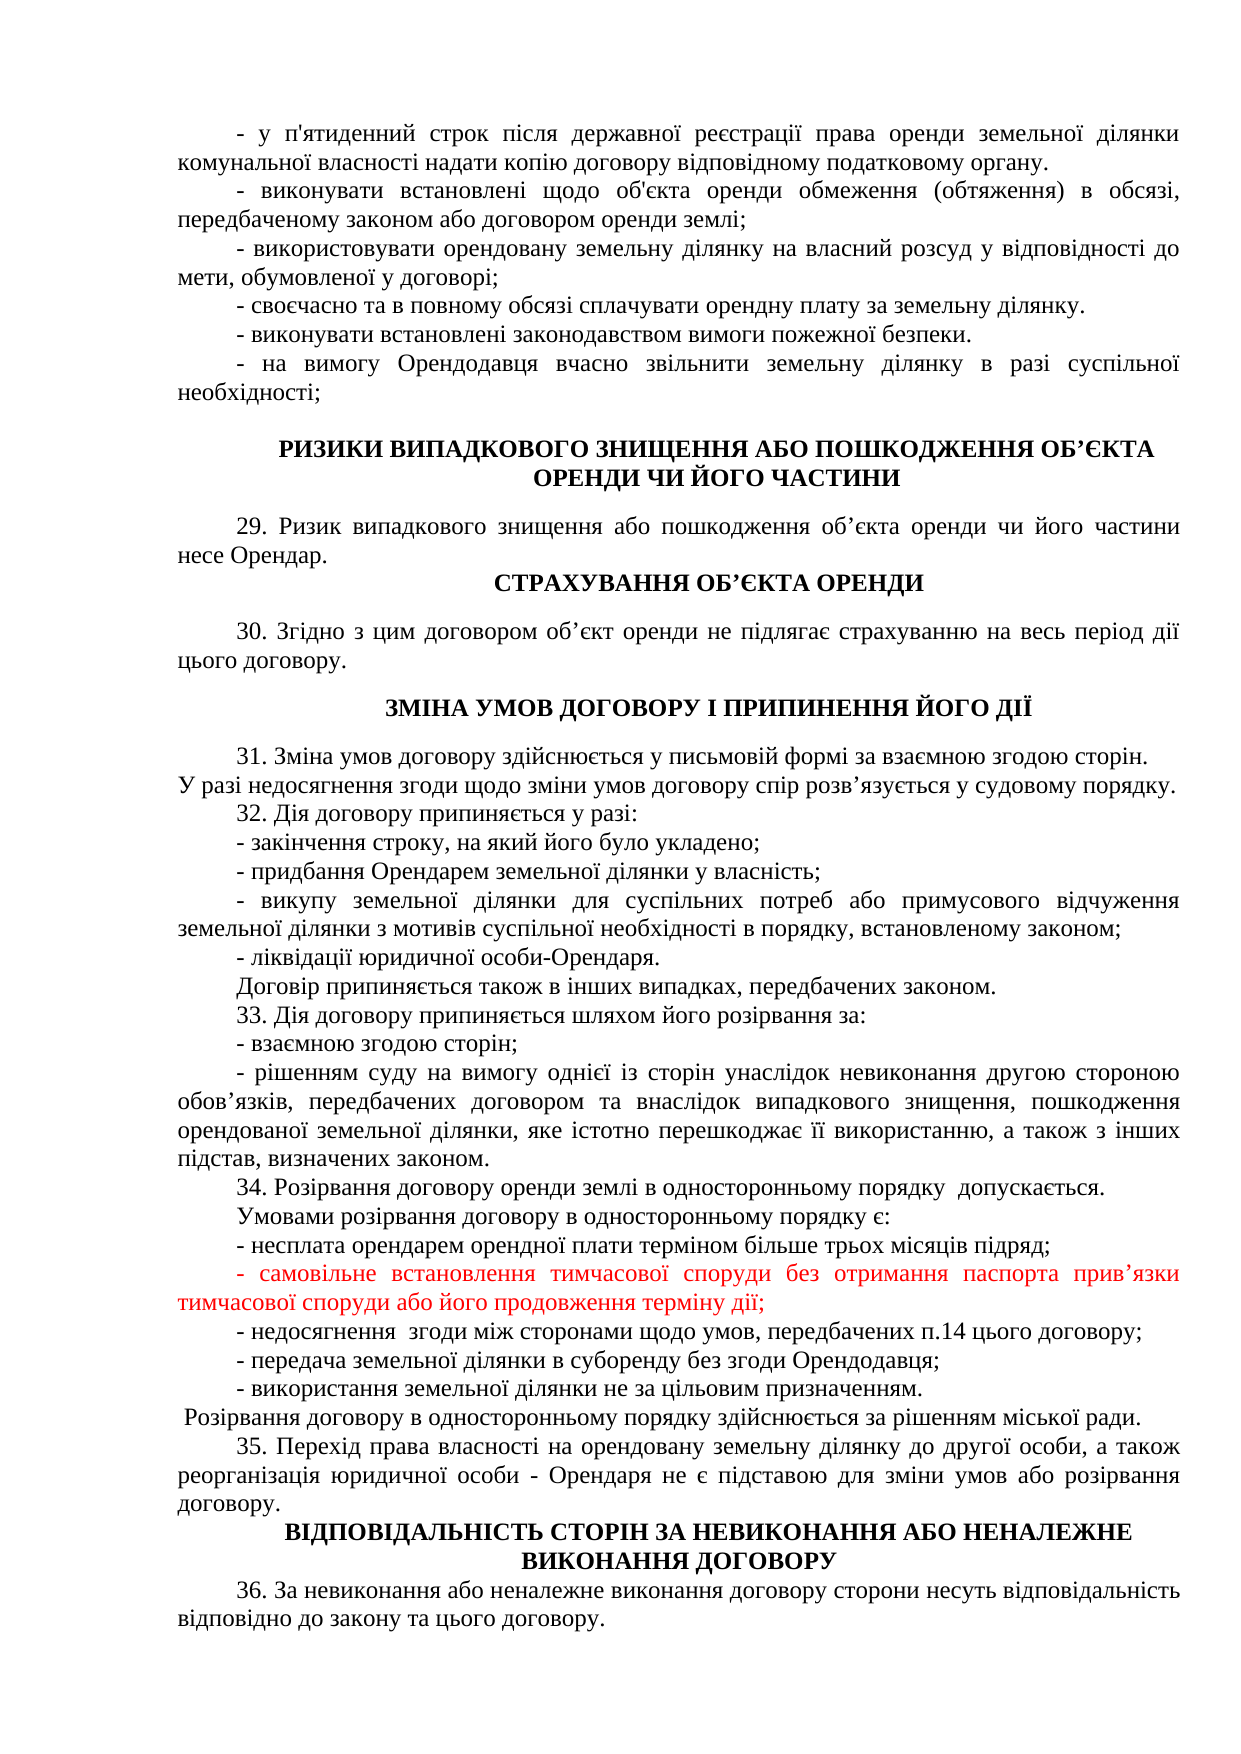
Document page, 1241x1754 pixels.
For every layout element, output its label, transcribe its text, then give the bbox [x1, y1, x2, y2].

text - рішенням суду на вимогу однієї із сторін унаслідок невиконання другою стороною обов’язків, передбачених договором та внаслідок випадкового знищення, пошкодження орендованої земельної ділянки, яке істотно перешкоджає її використанню, а також з інших підстав, визначених законом. [177, 1057, 1181, 1172]
text - використання земельної ділянки не за цільовим призначенням. [177, 1373, 1181, 1402]
text 31. Зміна умов договору здійснюється у письмовій формі за взаємною згодою сторін. [177, 741, 1181, 770]
text 30. Згідно з цим договором об’єкт оренди не підлягає страхуванню на весь період дії цього договору. [177, 616, 1181, 674]
text 32. Дія договору припиняється у разі: [177, 798, 1181, 827]
text Умовами розірвання договору в односторонньому порядку є: [177, 1201, 1181, 1230]
text 35. Перехід права власності на орендовану земельну ділянку до другої особи, а також реорганізація юридичної особи - Орендаря не є підставою для зміни умов або розірвання договору. [177, 1431, 1181, 1517]
text СТРАХУВАННЯ ОБ’ЄКТА ОРЕНДИ [177, 568, 1181, 597]
text - виконувати встановлені щодо об'єкта оренди обмеження (обтяження) в обсязі, передбаченому законом або договором оренди землі; [177, 176, 1181, 233]
text - закінчення строку, на який його було укладено; [177, 827, 1181, 856]
text ЗМІНА УМОВ ДОГОВОРУ І ПРИПИНЕННЯ ЙОГО ДІЇ [177, 693, 1181, 722]
text У разі недосягнення згоди щодо зміни умов договору спір розв’язується у судовому порядку. [177, 770, 1181, 798]
text - передача земельної ділянки в суборенду без згоди Орендодавця; [177, 1345, 1181, 1373]
text 34. Розірвання договору оренди землі в односторонньому порядку допускається. [177, 1172, 1181, 1201]
text - викупу земельної ділянки для суспільних потреб або примусового відчуження земельної ділянки з мотивів суспільної необхідності в порядку, встановленому законом; [177, 885, 1181, 942]
text - своєчасно та в повному обсязі сплачувати орендну плату за земельну ділянку. [177, 291, 1181, 319]
text - використовувати орендовану земельну ділянку на власний розсуд у відповідності до мети, обумовленої у договорі; [177, 233, 1181, 291]
text - несплата орендарем орендної плати терміном більше трьох місяців підряд; [177, 1230, 1181, 1258]
text 33. Дія договору припиняється шляхом його розірвання за: [177, 1000, 1181, 1028]
text ВІДПОВІДАЛЬНІСТЬ СТОРІН ЗА НЕВИКОНАННЯ АБО НЕНАЛЕЖНЕ ВИКОНАННЯ ДОГОВОРУ [177, 1517, 1181, 1575]
text - у п'ятиденний строк після державної реєстрації права оренди земельної ділянки комунальної власності надати копію договору відповідному податковому органу. [177, 118, 1181, 176]
text Договір припиняється також в інших випадках, передбачених законом. [177, 971, 1181, 1000]
text 36. За невиконання або неналежне виконання договору сторони несуть відповідальність відповідно до закону та цього договору. [177, 1575, 1181, 1632]
text - ліквідації юридичної особи-Орендаря. [177, 942, 1181, 971]
text - на вимогу Орендодавця вчасно звільнити земельну ділянку в разі суспільної необхідності; [177, 348, 1181, 406]
text - взаємною згодою сторін; [177, 1028, 1181, 1057]
text - виконувати встановлені законодавством вимоги пожежної безпеки. [177, 319, 1181, 348]
text Розірвання договору в односторонньому порядку здійснюється за рішенням міської ради. [177, 1402, 1181, 1431]
text - самовільне встановлення тимчасової споруди без отримання паспорта прив’язки тимчасової споруди або його продовження терміну дії; [177, 1258, 1181, 1316]
text - недосягнення згоди між сторонами щодо умов, передбачених п.14 цього договору; [177, 1316, 1181, 1345]
text РИЗИКИ ВИПАДКОВОГО ЗНИЩЕННЯ АБО ПОШКОДЖЕННЯ ОБ’ЄКТА ОРЕНДИ ЧИ ЙОГО ЧАСТИНИ [252, 434, 1181, 492]
text 29. Ризик випадкового знищення або пошкодження об’єкта оренди чи його частини несе Орендар. [177, 511, 1181, 568]
text - придбання Орендарем земельної ділянки у власність; [177, 856, 1181, 885]
